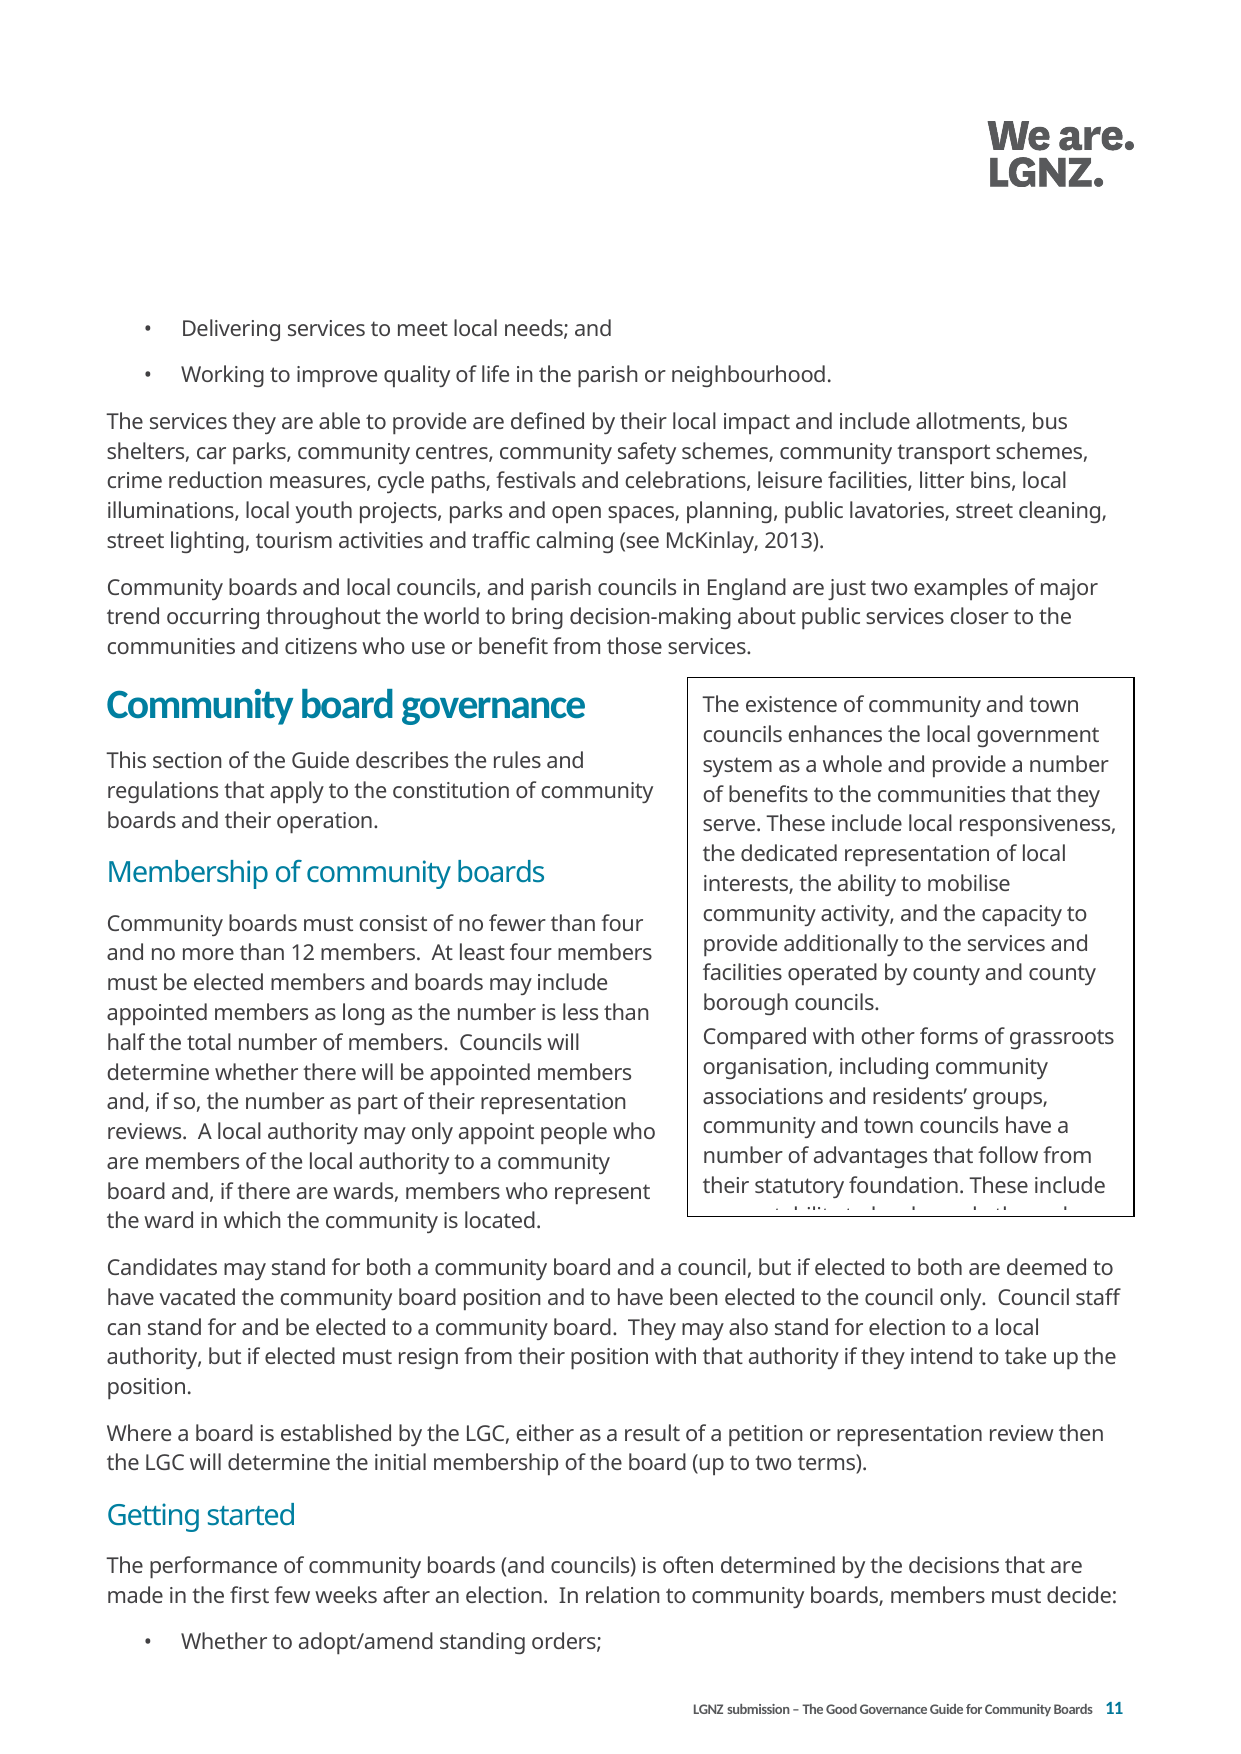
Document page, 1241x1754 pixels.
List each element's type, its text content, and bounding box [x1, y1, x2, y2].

text This section of the Guide describes the rules and regulations that apply to the constitution of community boards and their operation. [106, 745, 687, 834]
text Candidates may stand for both a community board and a council, but if elected to both are deemed to have vacated the community board position and to have been elected to the council only. Council staff can stand for and be elected to a community board. They may also stand for election to a local authority, but if elected must resign from their position with that authority if they intend to take up the position. [106, 1252, 1134, 1401]
list Delivering services to meet local needs; and [143, 313, 1134, 343]
text The services they are able to provide are defined by their local impact and include allotments, bus shelters, car parks, community centres, community safety schemes, community transport schemes, crime reduction measures, cycle paths, festivals and celebrations, leisure facilities, litter bins, local illuminations, local youth projects, parks and open spaces, planning, public lavatories, street cleaning, street lighting, tourism activities and traffic calming (see McKinlay, 2013). [106, 406, 1134, 555]
subtitle Membership of community boards [106, 851, 687, 891]
text Where a board is established by the LGC, either as a result of a petition or representation review then the LGC will determine the initial membership of the board (up to two terms). [106, 1417, 1134, 1477]
list Working to improve quality of life in the parish or neighbourhood. [143, 359, 1134, 389]
text Community boards must consist of no fewer than four and no more than 12 members. At least four members must be elected members and boards may include appointed members as long as the number is less than half the total number of members. Councils will determine whether there will be appointed members and, if so, the number as part of their representation reviews. A local authority may only appoint people who are members of the local authority to a community board and, if there are wards, members who represent the ward in which the community is located. [106, 907, 1134, 1235]
list Whether to adopt/amend standing orders; [143, 1626, 1134, 1656]
text Community boards and local councils, and parish councils in England are just two examples of major trend occurring throughout the world to bring decision-making about public services closer to the communities and citizens who use or benefit from those services. [106, 572, 1134, 661]
picture [987, 121, 1134, 187]
subtitle Getting started [106, 1494, 1134, 1533]
text The performance of community boards (and councils) is often determined by the decisions that are made in the first few weeks after an election. In relation to community boards, members must decide: [106, 1550, 1134, 1610]
subtitle Community board governance [106, 678, 687, 728]
